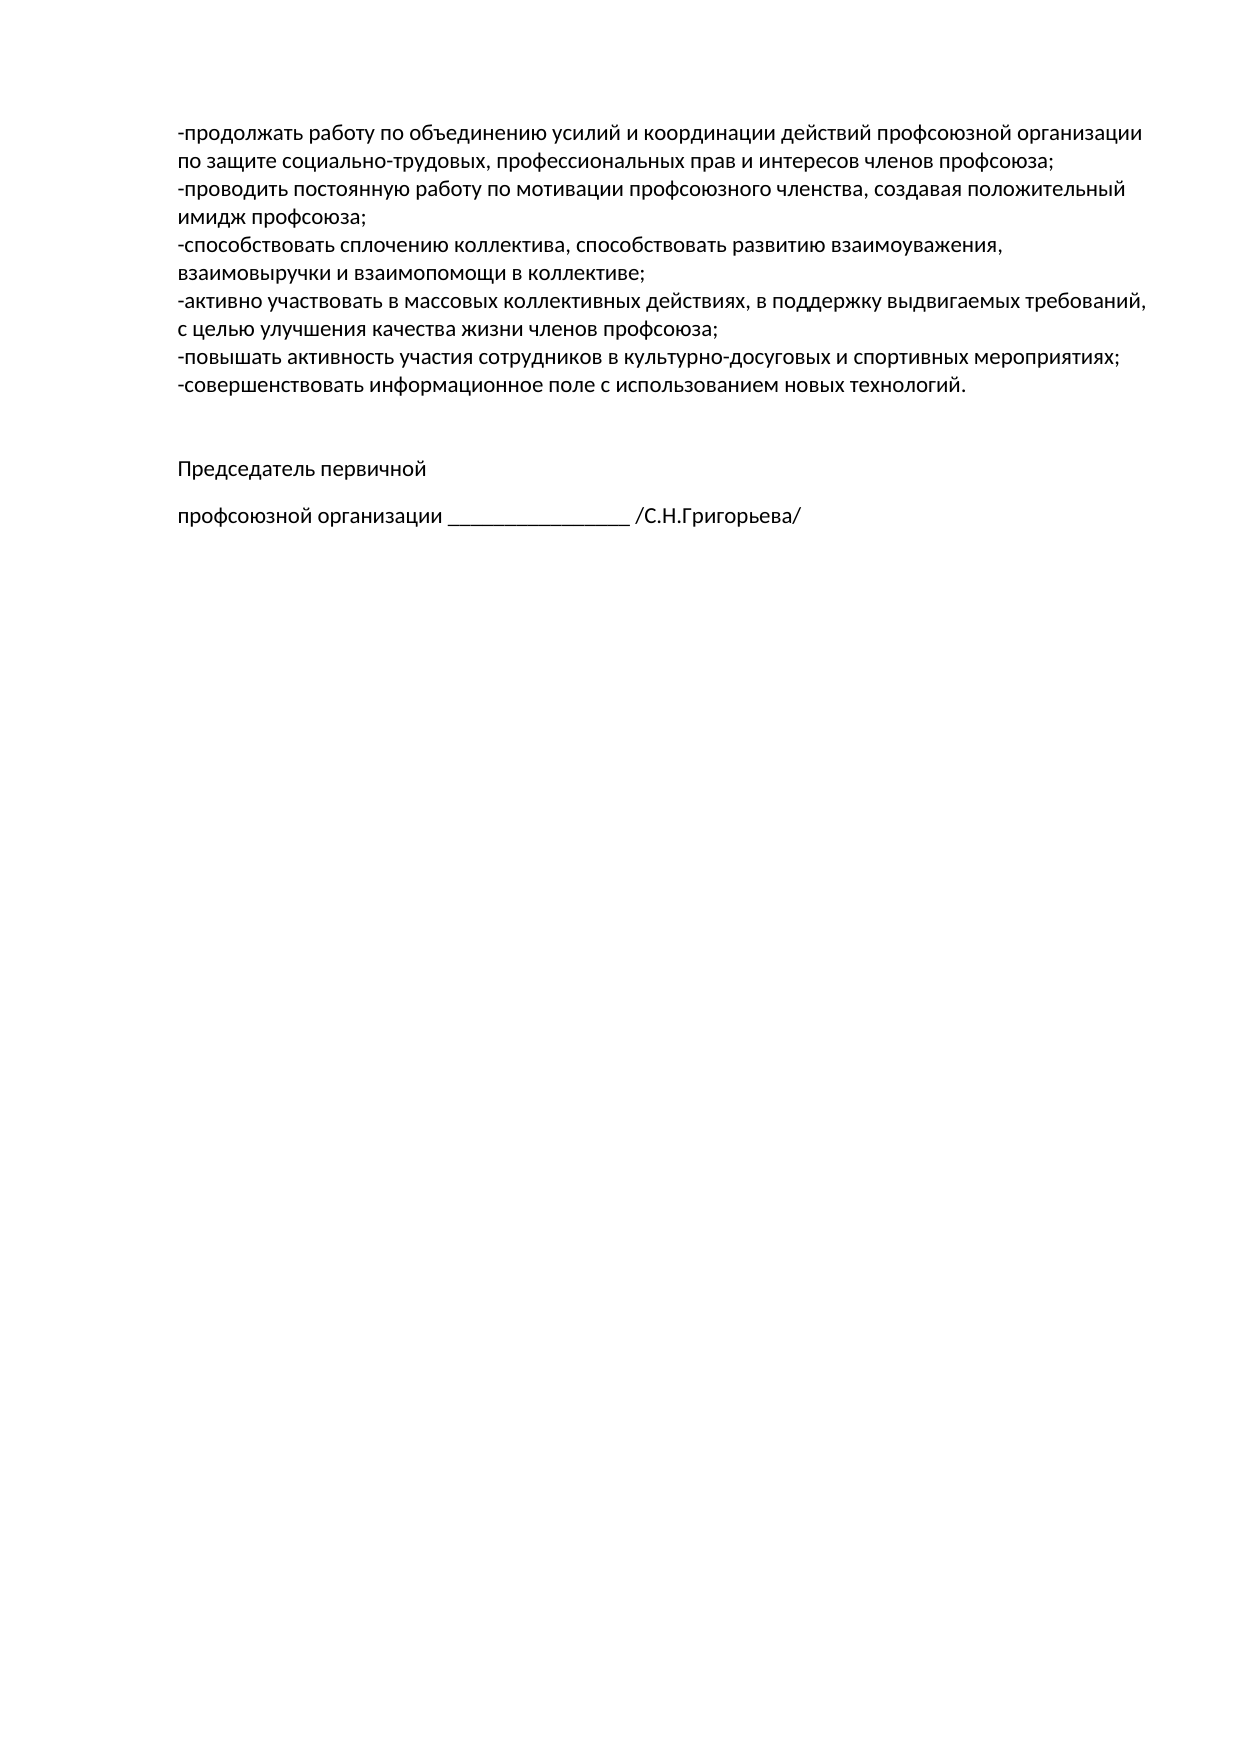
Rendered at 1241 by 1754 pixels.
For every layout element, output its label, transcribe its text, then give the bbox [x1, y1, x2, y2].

text -активно участвовать в массовых коллективных действиях, в поддержку выдвигаемых требований, с целью улучшения качества жизни членов профсоюза; [177, 286, 1152, 342]
text -проводить постоянную работу по мотивации профсоюзного членства, создавая положительный имидж профсоюза; [177, 174, 1152, 230]
text -способствовать сплочению коллектива, способствовать развитию взаимоуважения, взаимовыручки и взаимопомощи в коллективе; [177, 230, 1152, 286]
text профсоюзной организации ________________ /С.Н.Григорьева/ [177, 501, 1152, 529]
text -совершенствовать информационное поле с использованием новых технологий. [177, 370, 1152, 398]
text -продолжать работу по объединению усилий и координации действий профсоюзной организации по защите социально-трудовых, профессиональных прав и интересов членов профсоюза; [177, 118, 1152, 174]
text -повышать активность участия сотрудников в культурно-досуговых и спортивных мероприятиях; [177, 342, 1152, 370]
text Председатель первичной [177, 454, 1152, 482]
